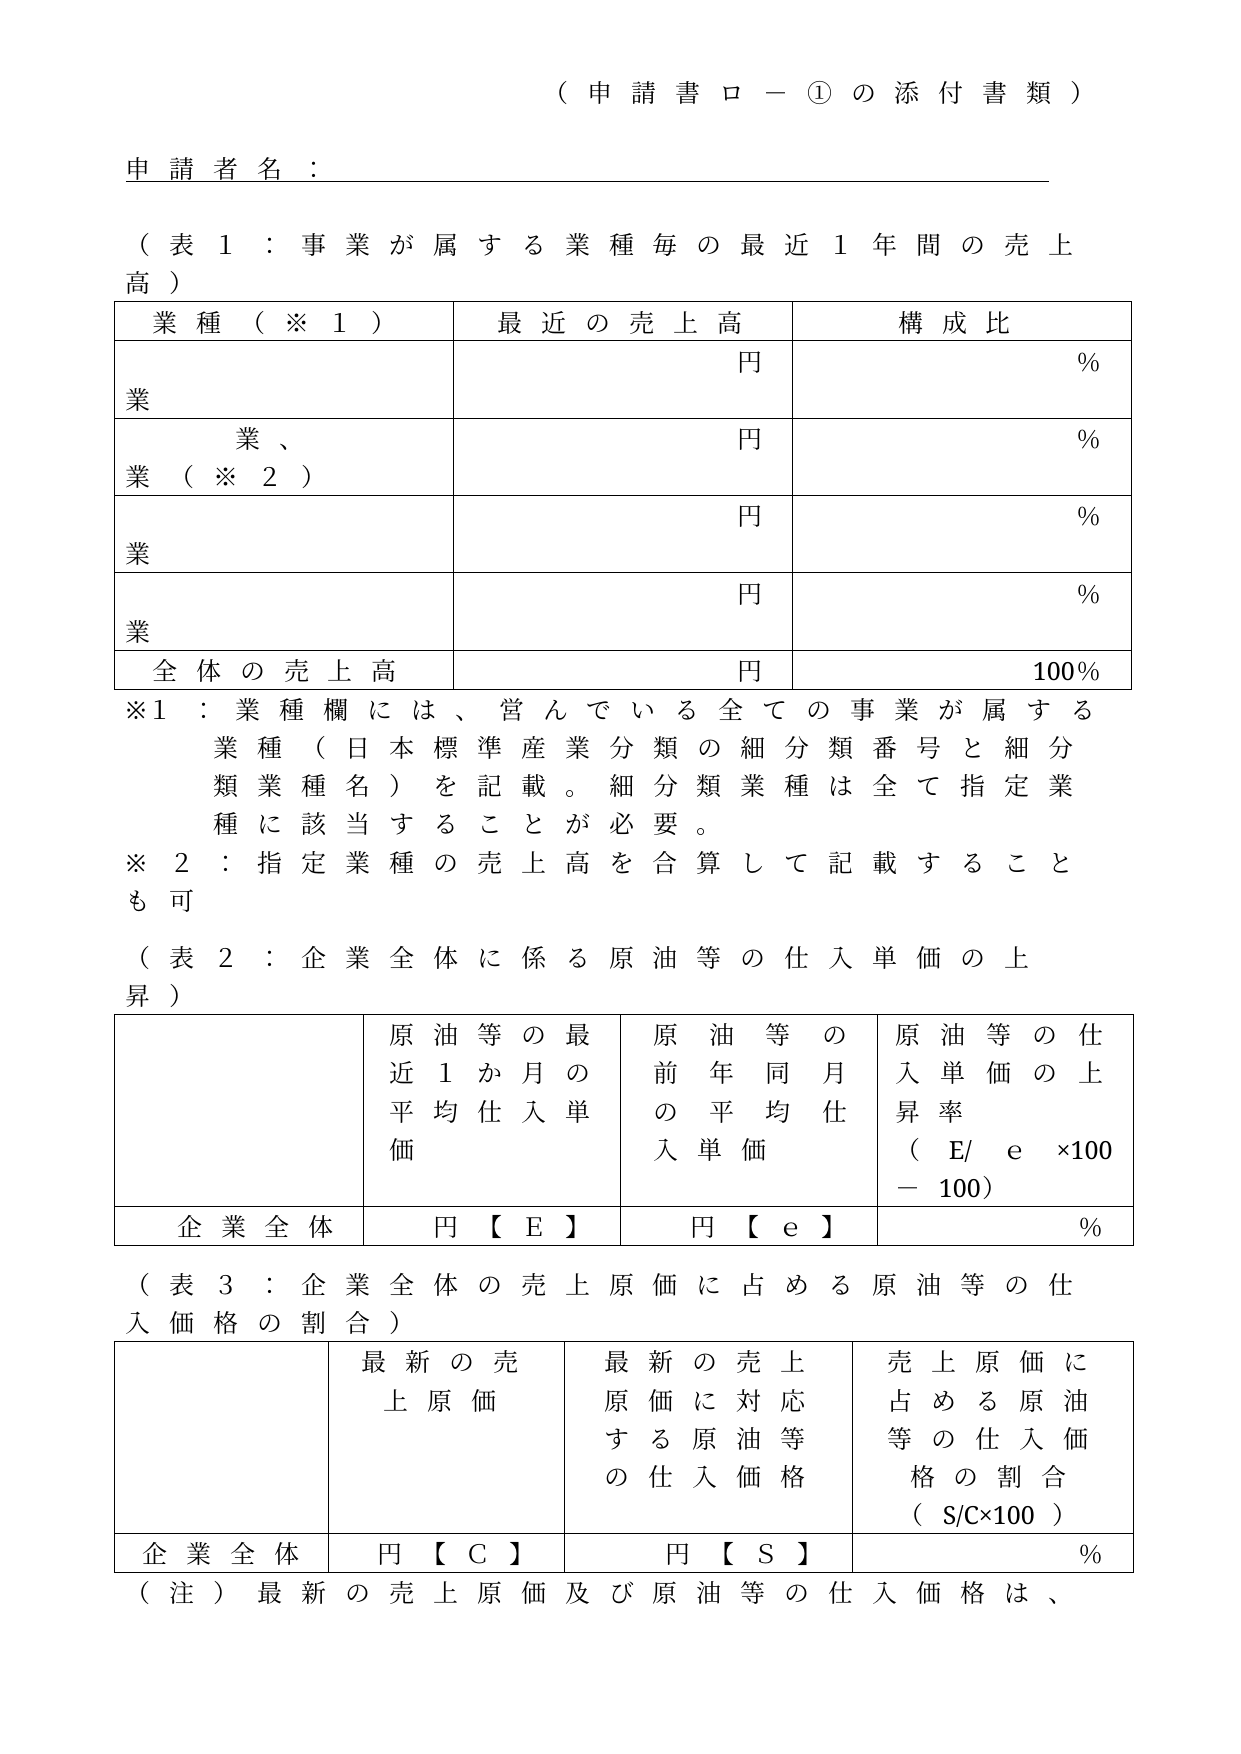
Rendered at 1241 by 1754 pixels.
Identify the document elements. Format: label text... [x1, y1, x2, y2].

text （申請書ロ－①の添付書類） [126, 72, 1114, 111]
table_cell 円【Ｅ】 [364, 1207, 620, 1245]
table_cell 業、 業（※２） [115, 419, 453, 495]
table_header 原油等の最近１か月の平均仕入単価 [364, 1015, 620, 1206]
text ※２：指定業種の売上高を合算して記載することも可 [126, 842, 1114, 918]
table_cell 円 [454, 651, 792, 689]
table_header 原油等の仕入単価の上昇率 （E/ｅ×100－100） [878, 1015, 1133, 1206]
table_cell 企業全体 [115, 1207, 363, 1245]
table_cell ％ [878, 1207, 1133, 1245]
table_cell ％ [853, 1534, 1133, 1572]
table_cell 円 [454, 419, 792, 495]
table_header [115, 1015, 363, 1206]
table_cell 円 [454, 341, 792, 418]
table_header 売上原価に占める原油等の仕入価格の割合 （S/C×100） [853, 1342, 1133, 1533]
table_cell ％ [793, 573, 1131, 649]
table_header 最新の売上原価 [329, 1342, 564, 1533]
table_cell 円【ｅ】 [621, 1207, 877, 1245]
table_header 業種（※１） [115, 302, 453, 340]
table_cell 円 [454, 573, 792, 649]
table_cell 円【Ｓ】 [565, 1534, 852, 1572]
table_cell 円【Ｃ】 [329, 1534, 564, 1572]
table_header 最新の売上原価に対応する原油等の仕入価格 [565, 1342, 852, 1533]
text 申請者名： [126, 149, 1114, 187]
table_cell 円 [454, 496, 792, 572]
table_cell 企業全体 [115, 1534, 328, 1572]
text （表１：事業が属する業種毎の最近１年間の売上高） [126, 225, 1114, 301]
table_header 原油等の前年同月の平均仕入単価 [621, 1015, 877, 1206]
table_cell 業 [115, 341, 453, 418]
text ※１：業種欄には、営んでいる全ての事業が属する業種（日本標準産業分類の細分類番号と細分類業種名）を記載。細分類業種は全て指定業種に該当することが必要。 [126, 690, 1114, 842]
table_header [115, 1342, 328, 1533]
table_cell 100％ [793, 651, 1131, 689]
text （表３：企業全体の売上原価に占める原油等の仕入価格の割合） [126, 1265, 1114, 1341]
text （表２：企業全体に係る原油等の仕入単価の上昇） [126, 938, 1114, 1014]
table_cell 全体の売上高 [115, 651, 453, 689]
table_cell 業 [115, 573, 453, 649]
table_cell ％ [793, 419, 1131, 495]
table_cell ％ [793, 341, 1131, 418]
table_cell ％ [793, 496, 1131, 572]
table_header 最近の売上高 [454, 302, 792, 340]
table_header 構成比 [793, 302, 1131, 340]
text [126, 1573, 1114, 1611]
table_cell 業 [115, 496, 453, 572]
